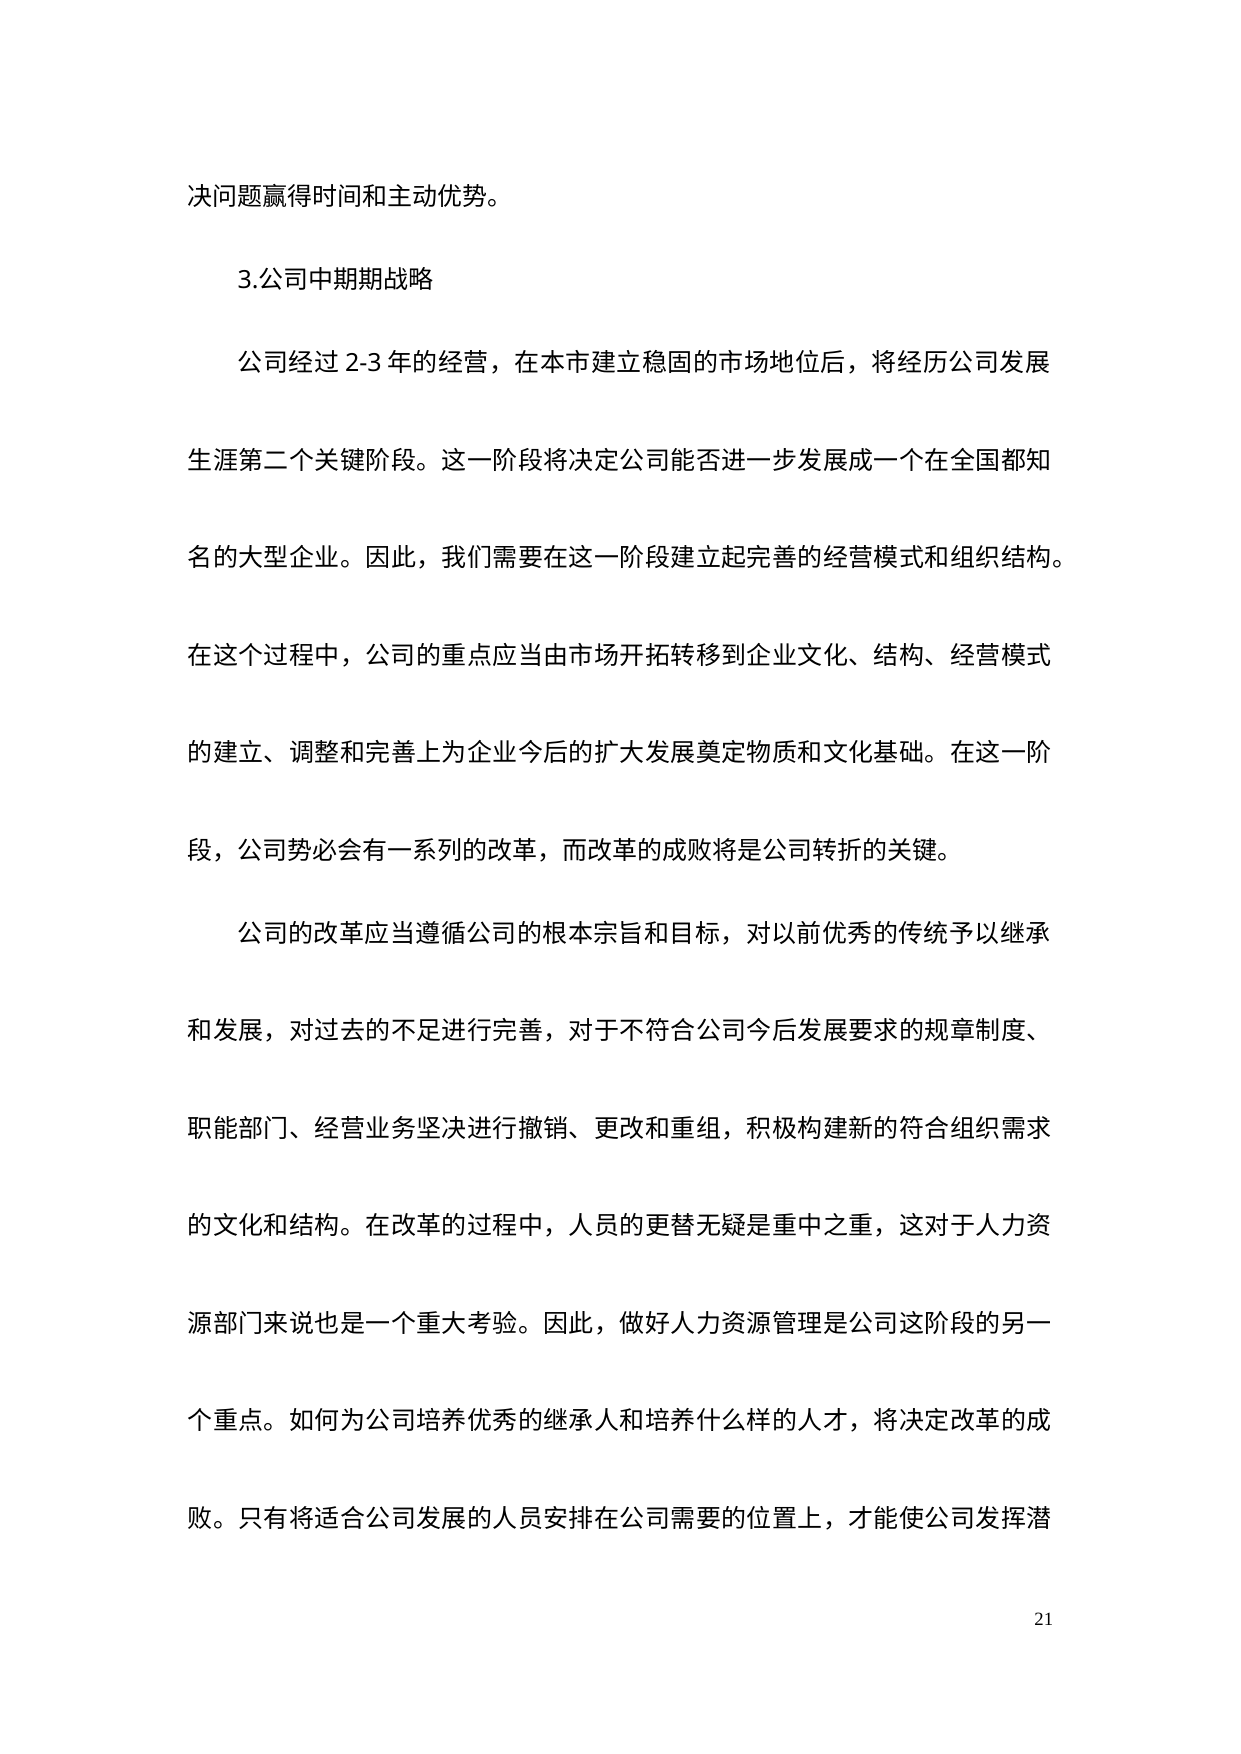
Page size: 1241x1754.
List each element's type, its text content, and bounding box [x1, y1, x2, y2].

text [187, 162, 1053, 227]
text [187, 899, 1053, 1549]
text 公司经过2-3年的经营，在本市建立稳固的市场地位后，将经历公司发展生涯第二个关键阶段。这一阶段将决定公司能否进一步发展成一个在全国都知名的大型企业。因此，我们需要在这一阶段建立起完善的经营模式和组织结构。在这个过程中，公司的重点应当由市场开拓转移到企业文化、结构、经营模式的建立、调整和完善上为企业今后的扩大发展奠定物质和文化基础。在这一阶段，公司势必会有一系列的改革，而改革的成败将是公司转折的关键。 [187, 328, 1053, 881]
text 3.公司中期期战略 [187, 245, 1053, 310]
